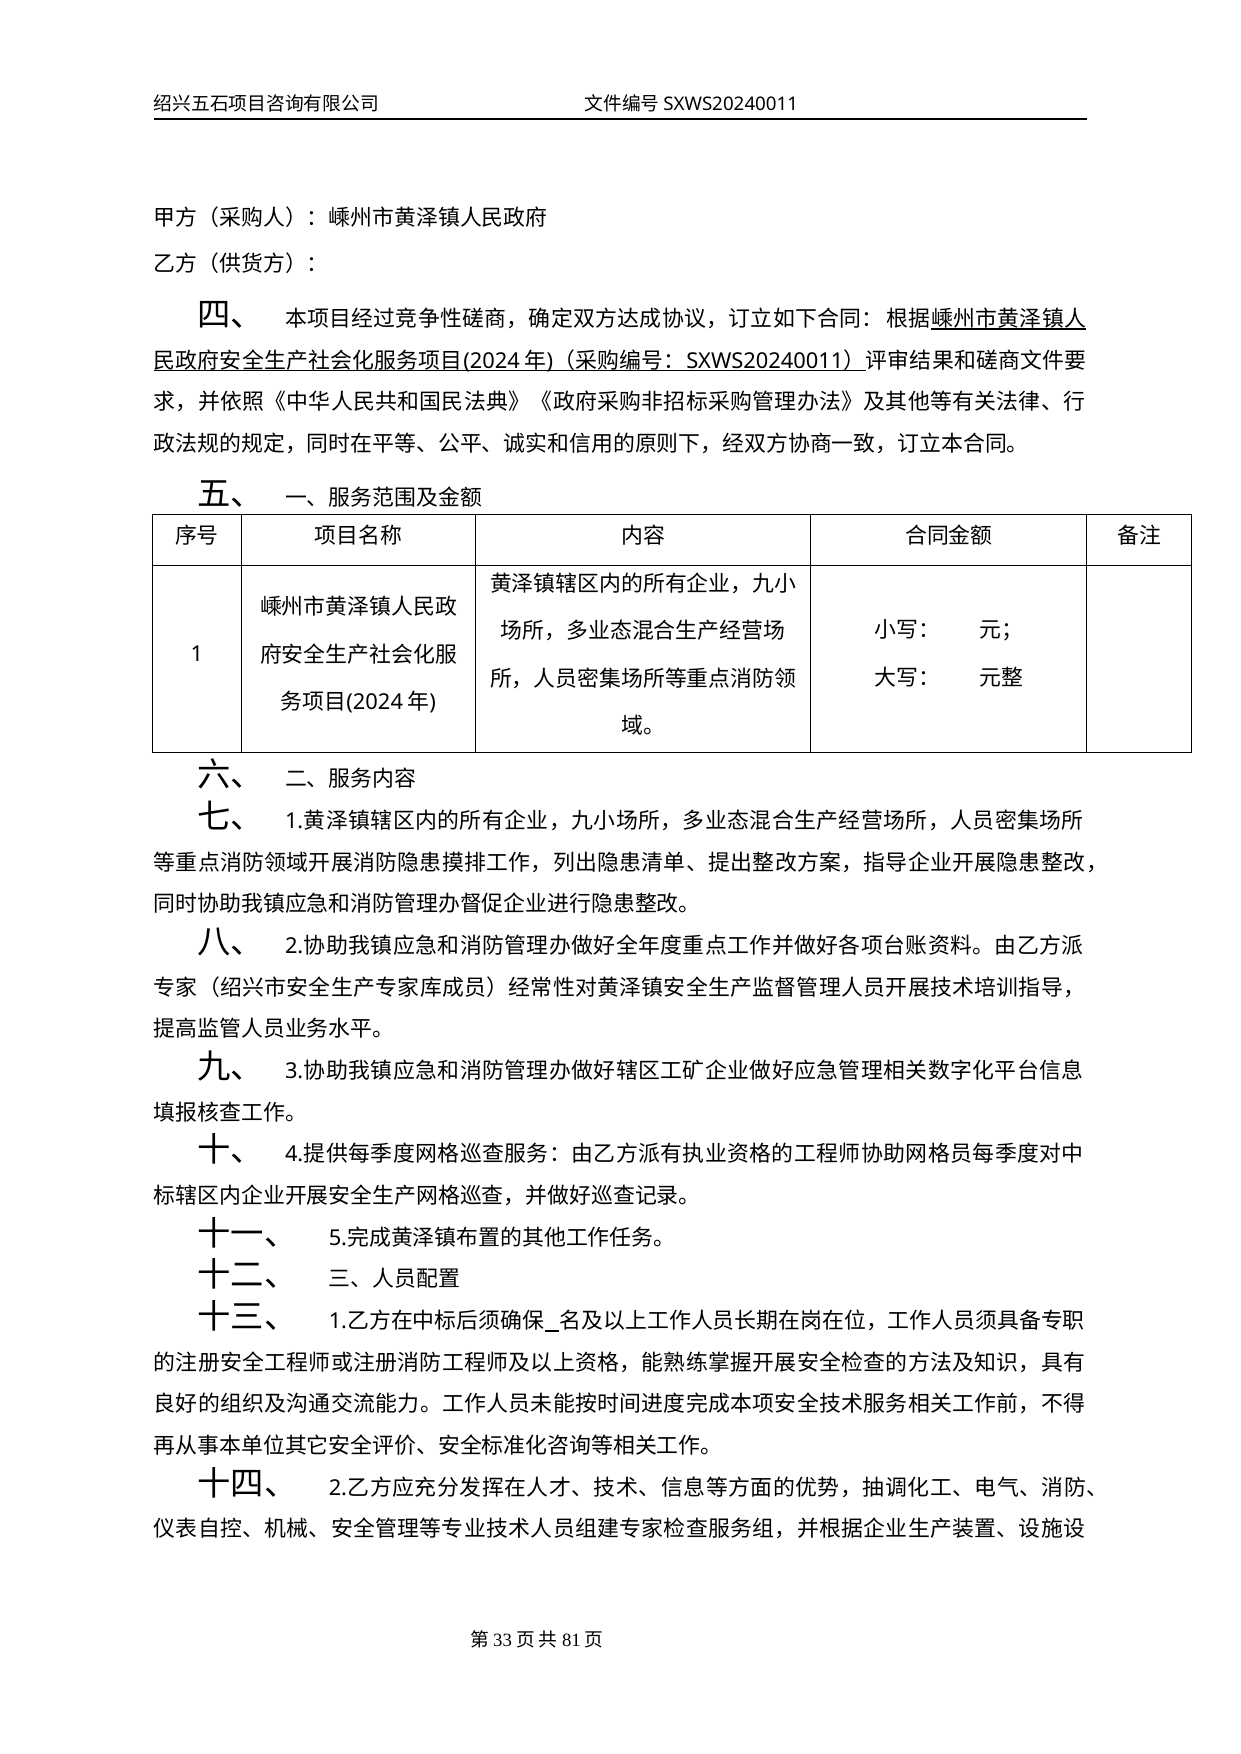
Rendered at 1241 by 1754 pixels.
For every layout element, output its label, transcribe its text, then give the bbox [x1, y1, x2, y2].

table_cell 1 [153, 566, 241, 752]
text 1.乙方在中标后须确保 名及以上工作人员长期在岗在位，工作人员须具备专职的注册安全工程师或注册消防工程师及以上资格，能熟练掌握开展安全检查的方法及知识，具有良好的组织及沟通交流能力。工作人员未能按时间进度完成本项安全技术服务相关工作前，不得再从事本单位其它安全评价、安全标准化咨询等相关工作。 [153, 1295, 1087, 1462]
table_cell 嵊州市黄泽镇人民政府安全生产社会化服务项目(2024年) [242, 566, 475, 752]
text 3.协助我镇应急和消防管理办做好辖区工矿企业做好应急管理相关数字化平台信息填报核查工作。 [153, 1045, 1087, 1128]
text 1.黄泽镇辖区内的所有企业，九小场所，多业态混合生产经营场所，人员密集场所等重点消防领域开展消防隐患摸排工作，列出隐患清单、提出整改方案，指导企业开展隐患整改，同时协助我镇应急和消防管理办督促企业进行隐患整改。 [153, 795, 1087, 920]
table_header 合同金额 [811, 515, 1086, 564]
table_cell 小写： 元； 大写： 元整 [811, 566, 1086, 752]
text 一、服务范围及金额 [153, 472, 1087, 514]
text 二、服务内容 [153, 753, 1087, 795]
table_header 序号 [153, 515, 241, 564]
text 4.提供每季度网格巡查服务：由乙方派有执业资格的工程师协助网格员每季度对中标辖区内企业开展安全生产网格巡查，并做好巡查记录。 [153, 1128, 1087, 1212]
text 甲方（采购人）：嵊州市黄泽镇人民政府 [153, 189, 1087, 235]
table_header 备注 [1087, 515, 1191, 564]
text 5.完成黄泽镇布置的其他工作任务。 [153, 1212, 1087, 1253]
table_header 项目名称 [242, 515, 475, 564]
table_cell 黄泽镇辖区内的所有企业，九小场所，多业态混合生产经营场所，人员密集场所等重点消防领域。 [476, 566, 810, 752]
table_cell [1087, 566, 1191, 752]
text 乙方（供货方）： [153, 235, 1087, 281]
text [153, 1462, 1087, 1545]
text 三、人员配置 [153, 1253, 1087, 1295]
text 2.协助我镇应急和消防管理办做好全年度重点工作并做好各项台账资料。由乙方派专家（绍兴市安全生产专家库成员）经常性对黄泽镇安全生产监督管理人员开展技术培训指导，提高监管人员业务水平。 [153, 920, 1087, 1045]
text 本项目经过竞争性磋商，确定双方达成协议，订立如下合同：根据嵊州市黄泽镇人民政府安全生产社会化服务项目(2024年)（采购编号：SXWS20240011）评审结果和磋商文件要求，并依照《中华人民共和国民法典》《政府采购非招标采购管理办法》及其他等有关法律、行政法规的规定，同时在平等、公平、诚实和信用的原则下，经双方协商一致，订立本合同。 [153, 293, 1087, 460]
table_header 内容 [476, 515, 810, 564]
